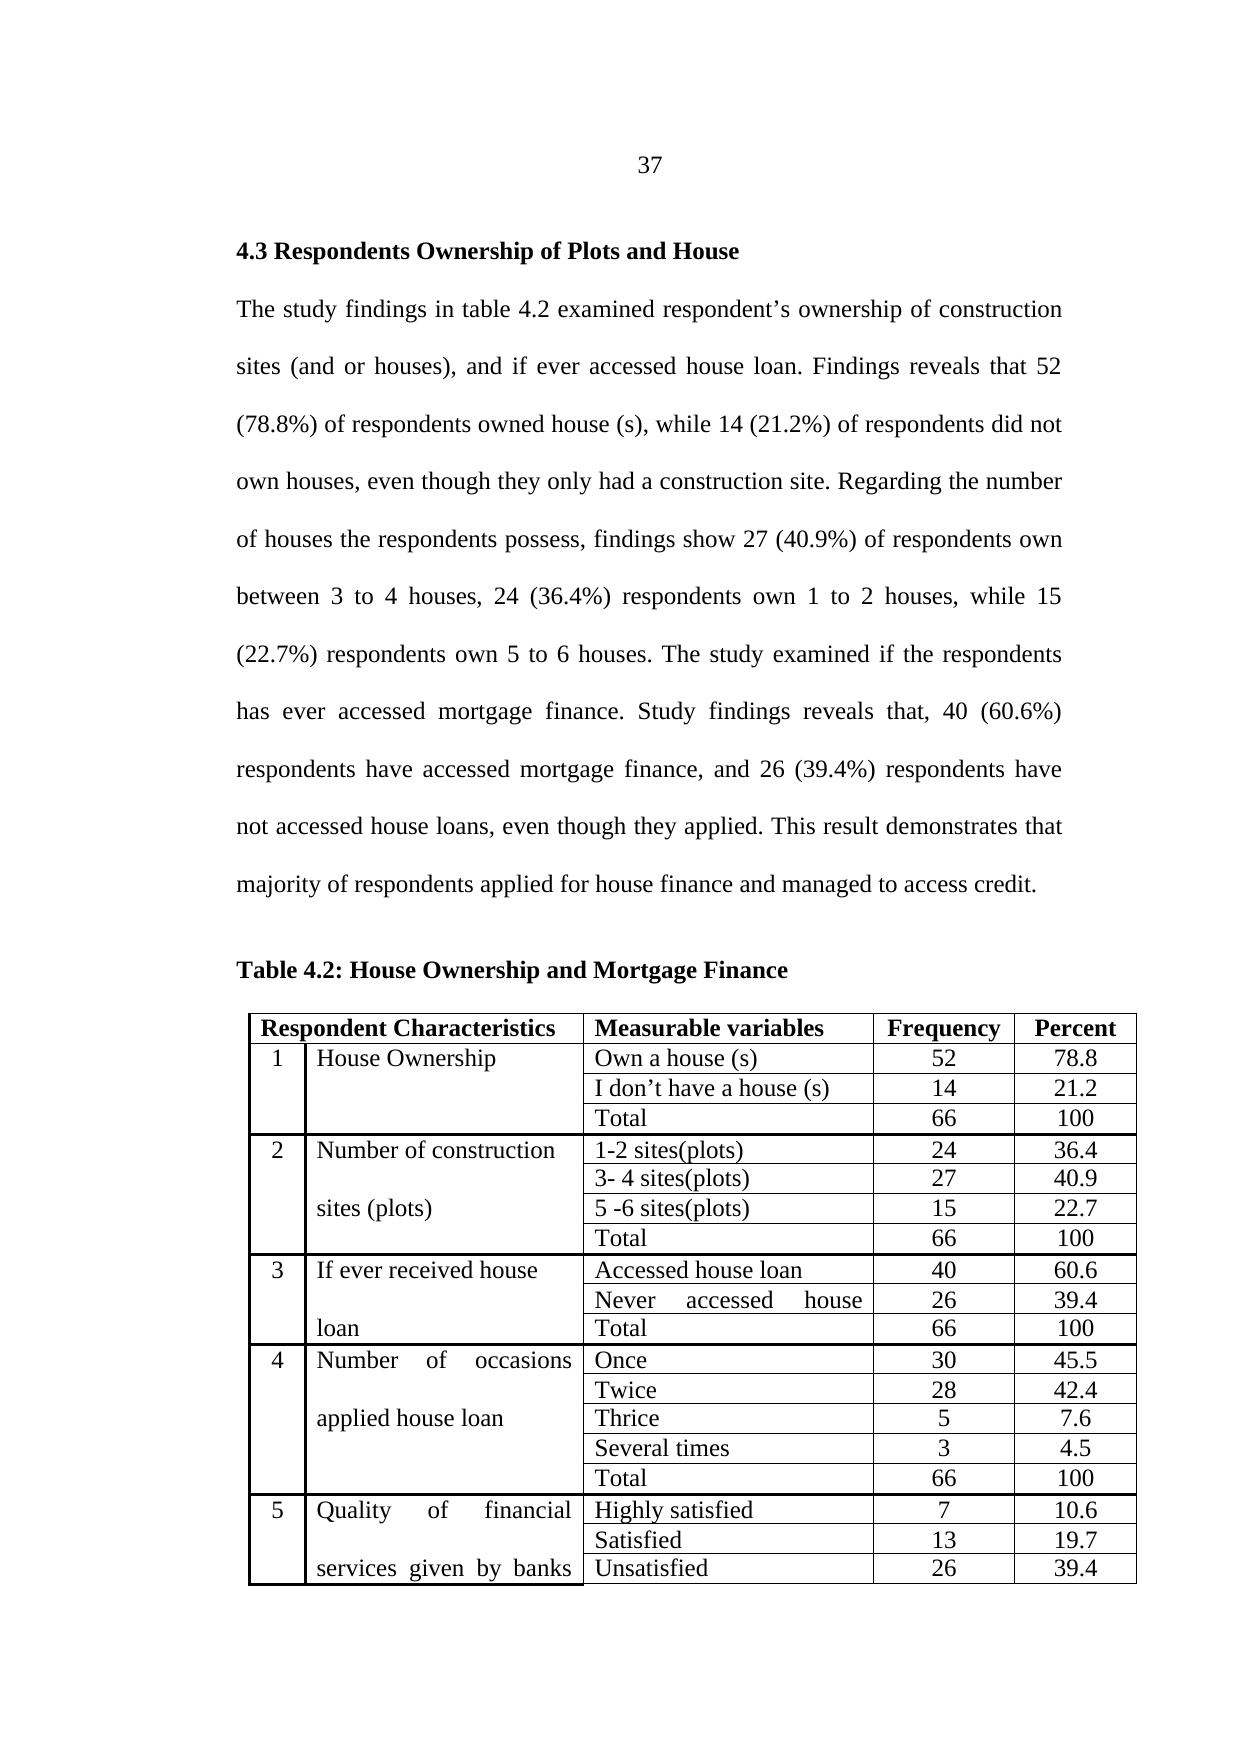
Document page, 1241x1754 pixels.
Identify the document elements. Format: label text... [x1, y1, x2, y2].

table_cell Quality of financial services given by banks regarding house loan [307, 1496, 583, 1582]
table_cell 7.6 [1015, 1404, 1136, 1432]
table_cell 100 [1015, 1104, 1136, 1132]
table_cell Unsatisfied [584, 1554, 873, 1582]
table_cell 36.4 [1015, 1136, 1136, 1162]
table_cell 100 [1015, 1224, 1136, 1252]
table_cell 3 [874, 1434, 1014, 1462]
table_cell 21.2 [1015, 1074, 1136, 1102]
table_cell 60.6 [1015, 1256, 1136, 1282]
text Table 4.2: House Ownership and Mortgage Finance [236, 955, 1063, 984]
table_cell 2 [251, 1136, 304, 1252]
table_cell 4 [251, 1346, 304, 1492]
table_cell 5 -6 sites(plots) [584, 1194, 873, 1222]
table_header Frequency [874, 1014, 1014, 1042]
table_cell 26 [874, 1554, 1014, 1582]
table_cell 4.5 [1015, 1434, 1136, 1462]
table_cell Total [584, 1104, 873, 1132]
table_cell 3- 4 sites(plots) [584, 1164, 873, 1192]
table_cell If ever received house loan [307, 1256, 583, 1342]
table_cell 66 [874, 1224, 1014, 1252]
table_header Respondent Characteristics [251, 1014, 583, 1042]
table_cell 27 [874, 1164, 1014, 1192]
table_cell 52 [874, 1044, 1014, 1072]
table_cell 45.5 [1015, 1346, 1136, 1372]
table_cell 78.8 [1015, 1044, 1136, 1072]
table_cell Thrice [584, 1404, 873, 1432]
table_cell 24 [874, 1136, 1014, 1162]
table_cell Number of construction sites (plots) [307, 1136, 583, 1252]
table_header Percent [1015, 1014, 1136, 1042]
table_cell 66 [874, 1464, 1014, 1492]
table_cell 66 [874, 1314, 1014, 1342]
table_cell 22.7 [1015, 1194, 1136, 1222]
table_cell Highly satisfied [584, 1496, 873, 1522]
table_cell Total [584, 1224, 873, 1252]
table_cell 100 [1015, 1314, 1136, 1342]
table_cell 1-2 sites(plots) [584, 1136, 873, 1162]
table_cell 39.4 [1015, 1284, 1136, 1312]
table_cell 7 [874, 1496, 1014, 1522]
table_cell 100 [1015, 1464, 1136, 1492]
table_header Measurable variables [584, 1014, 873, 1042]
table_cell I don’t have a house (s) [584, 1074, 873, 1102]
table_cell 1 [251, 1044, 304, 1132]
table_cell Accessed house loan [584, 1256, 873, 1282]
table_cell 40.9 [1015, 1164, 1136, 1192]
table_cell 39.4 [1015, 1554, 1136, 1582]
table_cell 5 [251, 1496, 304, 1582]
table_cell 28 [874, 1374, 1014, 1402]
table_cell 19.7 [1015, 1524, 1136, 1552]
table_cell Number of occasions applied house loan [307, 1346, 583, 1492]
table_cell House Ownership [307, 1044, 583, 1132]
table_cell Satisfied [584, 1524, 873, 1552]
table_cell 30 [874, 1346, 1014, 1372]
table_cell 42.4 [1015, 1374, 1136, 1402]
table_cell 10.6 [1015, 1496, 1136, 1522]
table_cell 5 [874, 1404, 1014, 1432]
table_cell Never accessed house loan [584, 1284, 873, 1312]
table_cell Total [584, 1314, 873, 1342]
table_cell 26 [874, 1284, 1014, 1312]
table_cell Twice [584, 1374, 873, 1402]
text The study findings in table 4.2 examined respondent’s ownership of construction sites (and or houses), and if ever accessed house loan. Findings reveals that 52 (78.8%) of respondents owned house (s), while 14 (21.2%) of respondents did not own houses, even though they only had a construction site. Regarding the number of houses the respondents possess, findings show 27 (40.9%) of respondents own between 3 to 4 houses, 24 (36.4%) respondents own 1 to 2 houses, while 15 (22.7%) respondents own 5 to 6 houses. The study examined if the respondents has ever accessed mortgage finance. Study findings reveals that, 40 (60.6%) respondents have accessed mortgage finance, and 26 (39.4%) respondents have not accessed house loans, even though they applied. This result demonstrates that majority of respondents applied for house finance and managed to access credit. [236, 294, 1063, 897]
table_cell 13 [874, 1524, 1014, 1552]
table_cell Total [584, 1464, 873, 1492]
table_cell 40 [874, 1256, 1014, 1282]
subtitle 4.3 Respondents Ownership of Plots and House [236, 236, 1063, 265]
table_cell Own a house (s) [584, 1044, 873, 1072]
table_cell 15 [874, 1194, 1014, 1222]
table_cell 3 [251, 1256, 304, 1342]
table_cell Once [584, 1346, 873, 1372]
table_cell 66 [874, 1104, 1014, 1132]
table_cell Several times [584, 1434, 873, 1462]
table_cell 14 [874, 1074, 1014, 1102]
